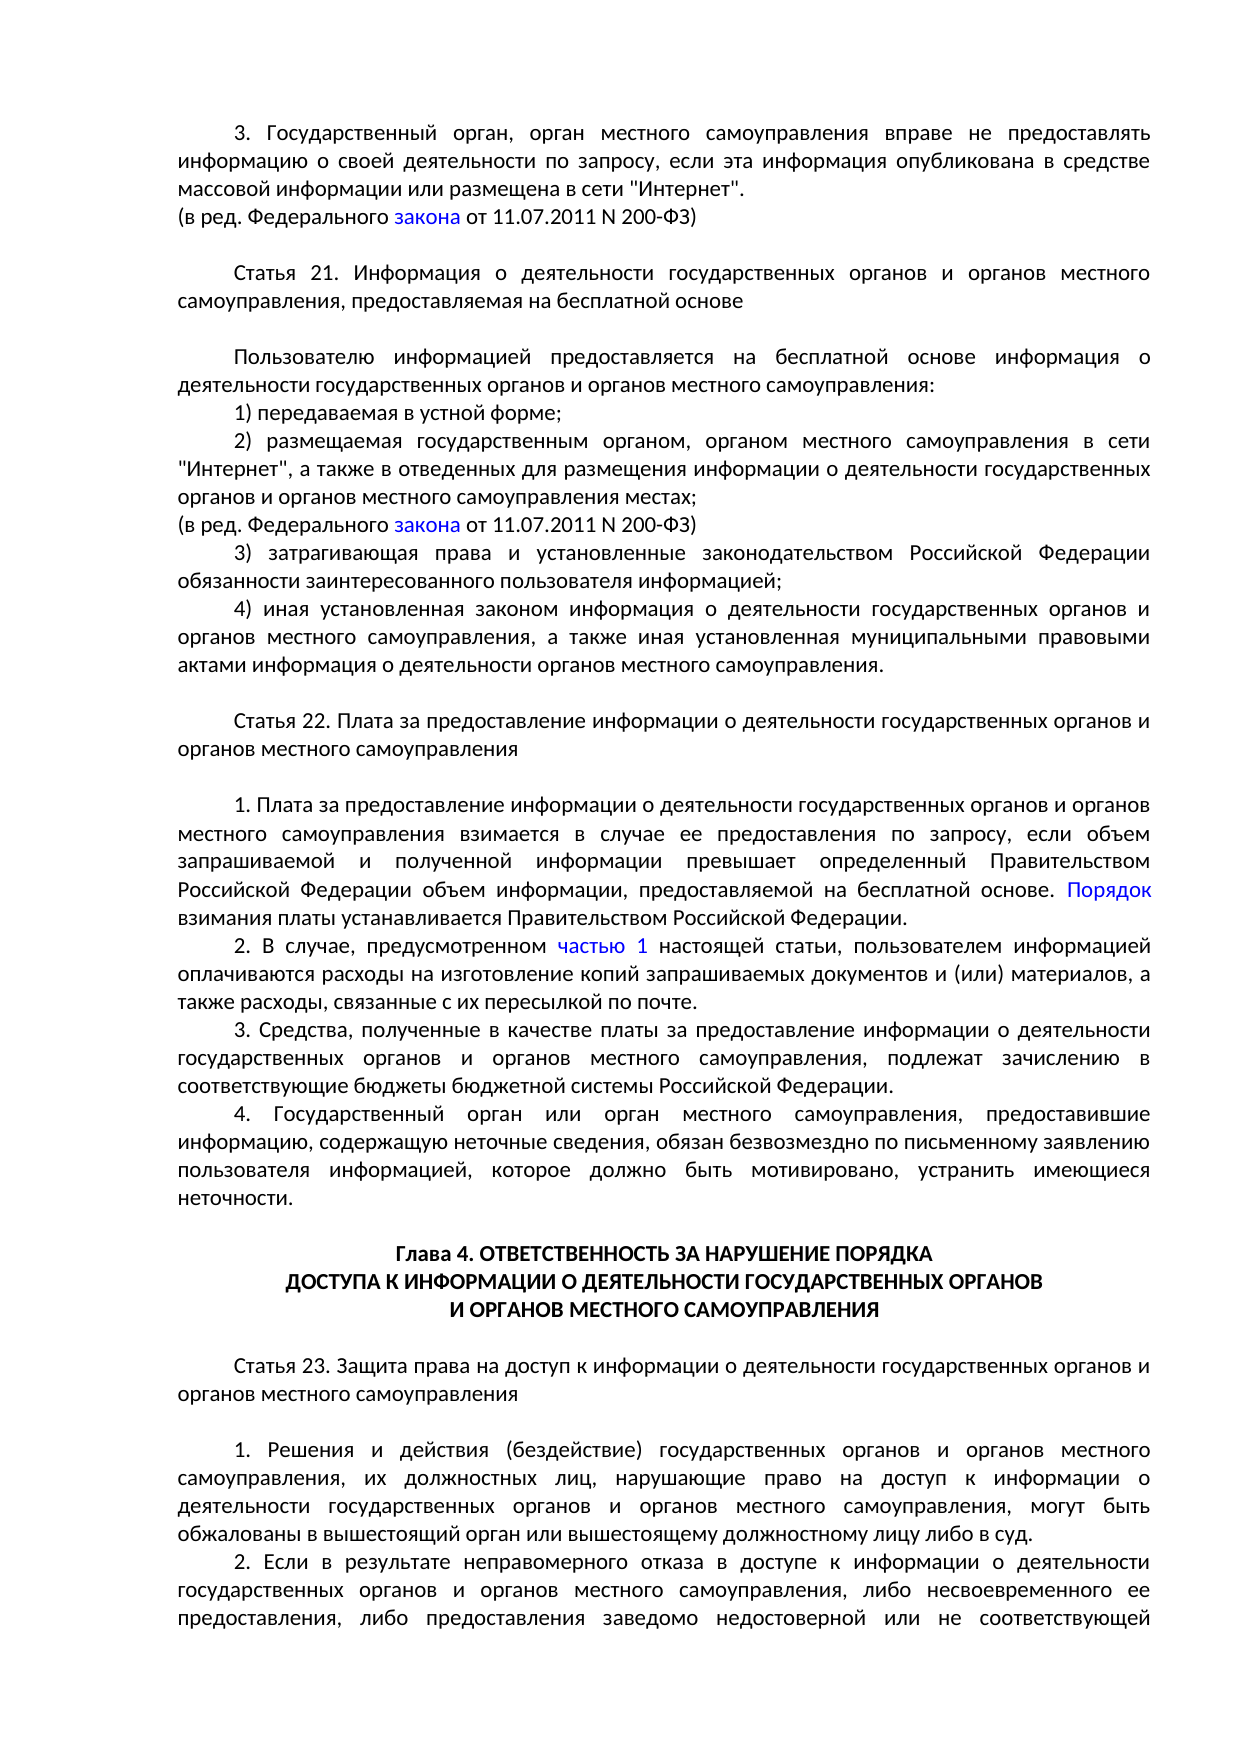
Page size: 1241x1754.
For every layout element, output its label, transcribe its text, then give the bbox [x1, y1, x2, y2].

text Статья 21. Информация о деятельности государственных органов и органов местного самоуправления, предоставляемая на бесплатной основе [177, 258, 1152, 314]
text Пользователю информацией предоставляется на бесплатной основе информация о деятельности государственных органов и органов местного самоуправления: [177, 342, 1152, 398]
text 4. Государственный орган или орган местного самоуправления, предоставившие информацию, содержащую неточные сведения, обязан безвозмездно по письменному заявлению пользователя информацией, которое должно быть мотивировано, устранить имеющиеся неточности. [177, 1099, 1152, 1211]
text 3. Средства, полученные в качестве платы за предоставление информации о деятельности государственных органов и органов местного самоуправления, подлежат зачислению в соответствующие бюджеты бюджетной системы Российской Федерации. [177, 1015, 1152, 1099]
text (в ред. Федерального закона от 11.07.2011 N 200-ФЗ) [177, 202, 1152, 230]
text Статья 23. Защита права на доступ к информации о деятельности государственных органов и органов местного самоуправления [177, 1351, 1152, 1407]
text 1) передаваемая в устной форме; [177, 398, 1152, 426]
text И ОРГАНОВ МЕСТНОГО САМОУПРАВЛЕНИЯ [177, 1295, 1152, 1323]
text 2. В случае, предусмотренном частью 1 настоящей статьи, пользователем информацией оплачиваются расходы на изготовление копий запрашиваемых документов и (или) материалов, а также расходы, связанные с их пересылкой по почте. [177, 931, 1152, 1015]
text ДОСТУПА К ИНФОРМАЦИИ О ДЕЯТЕЛЬНОСТИ ГОСУДАРСТВЕННЫХ ОРГАНОВ [177, 1267, 1152, 1295]
text Глава 4. ОТВЕТСТВЕННОСТЬ ЗА НАРУШЕНИЕ ПОРЯДКА [177, 1239, 1152, 1267]
text 3) затрагивающая права и установленные законодательством Российской Федерации обязанности заинтересованного пользователя информацией; [177, 538, 1152, 594]
text 3. Государственный орган, орган местного самоуправления вправе не предоставлять информацию о своей деятельности по запросу, если эта информация опубликована в средстве массовой информации или размещена в сети "Интернет". [177, 118, 1152, 202]
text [177, 1547, 1152, 1631]
text Статья 22. Плата за предоставление информации о деятельности государственных органов и органов местного самоуправления [177, 707, 1152, 763]
text (в ред. Федерального закона от 11.07.2011 N 200-ФЗ) [177, 510, 1152, 538]
text 4) иная установленная законом информация о деятельности государственных органов и органов местного самоуправления, а также иная установленная муниципальными правовыми актами информация о деятельности органов местного самоуправления. [177, 594, 1152, 678]
text 2) размещаемая государственным органом, органом местного самоуправления в сети "Интернет", а также в отведенных для размещения информации о деятельности государственных органов и органов местного самоуправления местах; [177, 426, 1152, 510]
text 1. Решения и действия (бездействие) государственных органов и органов местного самоуправления, их должностных лиц, нарушающие право на доступ к информации о деятельности государственных органов и органов местного самоуправления, могут быть обжалованы в вышестоящий орган или вышестоящему должностному лицу либо в суд. [177, 1435, 1152, 1547]
text 1. Плата за предоставление информации о деятельности государственных органов и органов местного самоуправления взимается в случае ее предоставления по запросу, если объем запрашиваемой и полученной информации превышает определенный Правительством Российской Федерации объем информации, предоставляемой на бесплатной основе. Порядок взимания платы устанавливается Правительством Российской Федерации. [177, 791, 1152, 931]
